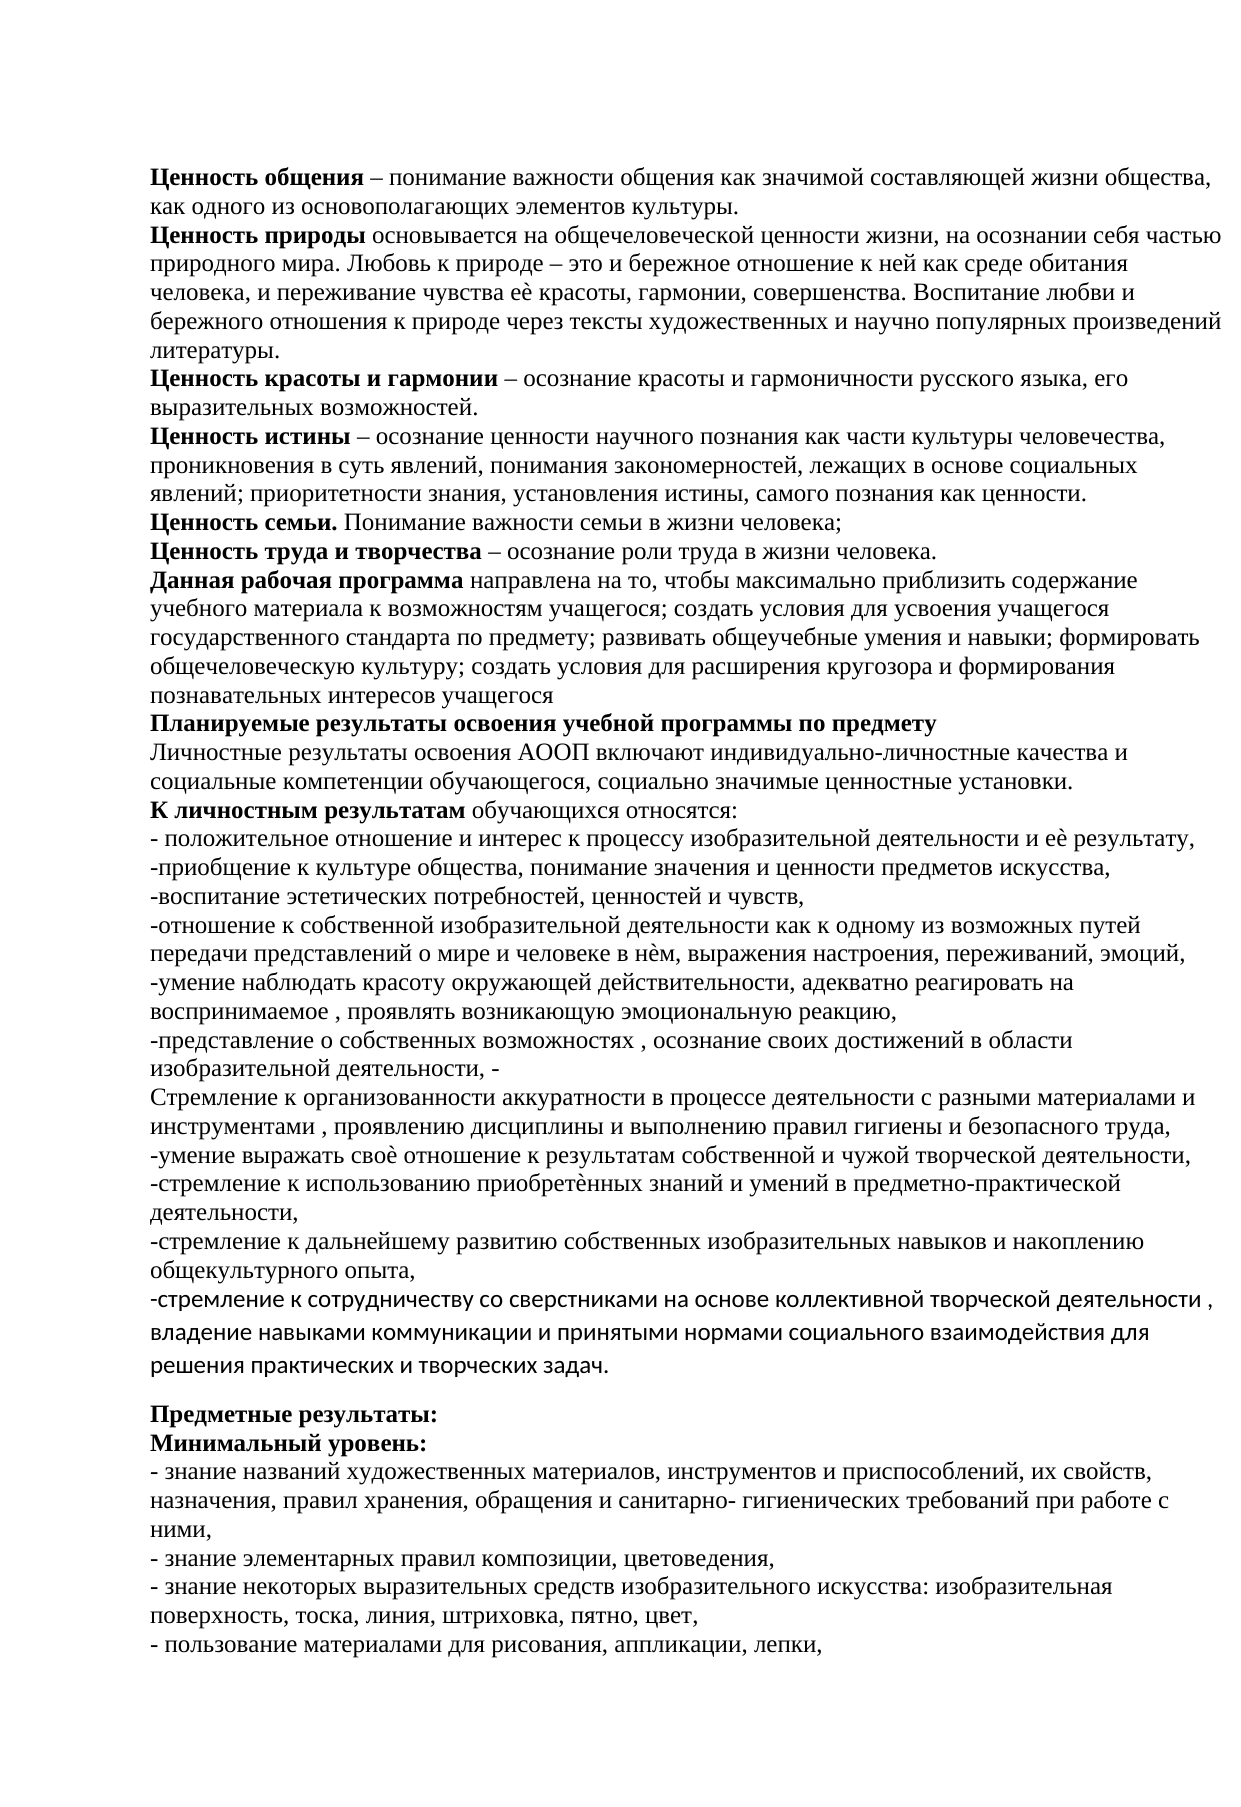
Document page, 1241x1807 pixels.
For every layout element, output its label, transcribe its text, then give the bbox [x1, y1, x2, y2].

text Ценность семьи. Понимание важности семьи в жизни человека; [150, 507, 1222, 536]
text -воспитание эстетических потребностей, ценностей и чувств, [150, 881, 1222, 910]
text -умение выражать своѐ отношение к результатам собственной и чужой творческой деятельности, [150, 1140, 1222, 1168]
text -отношение к собственной изобразительной деятельности как к одному из возможных путей передачи представлений о мире и человеке в нѐм, выражения настроения, переживаний, эмоций, [150, 910, 1222, 967]
text Стремление к организованности аккуратности в процессе деятельности с разными материалами и инструментами , проявлению дисциплины и выполнению правил гигиены и безопасного труда, [150, 1082, 1222, 1140]
text К личностным результатам обучающихся относятся: [150, 795, 1222, 823]
text Ценность общения – понимание важности общения как значимой составляющей жизни общества, как одного из основополагающих элементов культуры. [150, 162, 1222, 220]
text - знание названий художественных материалов, инструментов и приспособлений, их свойств, назначения, правил хранения, обращения и санитарно- гигиенических требований при работе с ними, [150, 1456, 1222, 1543]
text -стремление к сотрудничеству со сверстниками на основе коллективной творческой деятельности , владение навыками коммуникации и принятыми нормами социального взаимодействия для решения практических и творческих задач. [150, 1283, 1222, 1380]
text - положительное отношение и интерес к процессу изобразительной деятельности и еѐ результату, [150, 823, 1222, 852]
text Предметные результаты: [150, 1399, 1222, 1428]
text Ценность природы основывается на общечеловеческой ценности жизни, на осознании себя частью природного мира. Любовь к природе – это и бережное отношение к ней как среде обитания человека, и переживание чувства еѐ красоты, гармонии, совершенства. Воспитание любви и бережного отношения к природе через тексты художественных и научно популярных произведений литературы. [150, 220, 1222, 363]
text -стремление к дальнейшему развитию собственных изобразительных навыков и накоплению общекультурного опыта, [150, 1226, 1222, 1283]
text Минимальный уровень: [150, 1428, 1222, 1456]
text -представление о собственных возможностях , осознание своих достижений в области изобразительной деятельности, - [150, 1025, 1222, 1082]
text Данная рабочая программа направлена на то, чтобы максимально приблизить содержание учебного материала к возможностям учащегося; создать условия для усвоения учащегося государственного стандарта по предмету; развивать общеучебные умения и навыки; формировать общечеловеческую культуру; создать условия для расширения кругозора и формирования познавательных интересов учащегося [150, 565, 1222, 708]
text - пользование материалами для рисования, аппликации, лепки, [150, 1629, 1222, 1658]
text Ценность красоты и гармонии – осознание красоты и гармоничности русского языка, его выразительных возможностей. [150, 363, 1222, 421]
text -приобщение к культуре общества, понимание значения и ценности предметов искусства, [150, 852, 1222, 881]
text Ценность истины – осознание ценности научного познания как части культуры человечества, проникновения в суть явлений, понимания закономерностей, лежащих в основе социальных явлений; приоритетности знания, установления истины, самого познания как ценности. [150, 421, 1222, 507]
text Планируемые результаты освоения учебной программы по предмету [150, 708, 1222, 737]
text -стремление к использованию приобретѐнных знаний и умений в предметно-практической деятельности, [150, 1168, 1222, 1226]
text - знание элементарных правил композиции, цветоведения, [150, 1543, 1222, 1571]
text - знание некоторых выразительных средств изобразительного искусства: изобразительная поверхность, тоска, линия, штриховка, пятно, цвет, [150, 1571, 1222, 1629]
text Ценность труда и творчества – осознание роли труда в жизни человека. [150, 536, 1222, 565]
text Личностные результаты освоения АООП включают индивидуально-личностные качества и социальные компетенции обучающегося, социально значимые ценностные установки. [150, 737, 1222, 795]
text -умение наблюдать красоту окружающей действительности, адекватно реагировать на воспринимаемое , проявлять возникающую эмоциональную реакцию, [150, 967, 1222, 1025]
